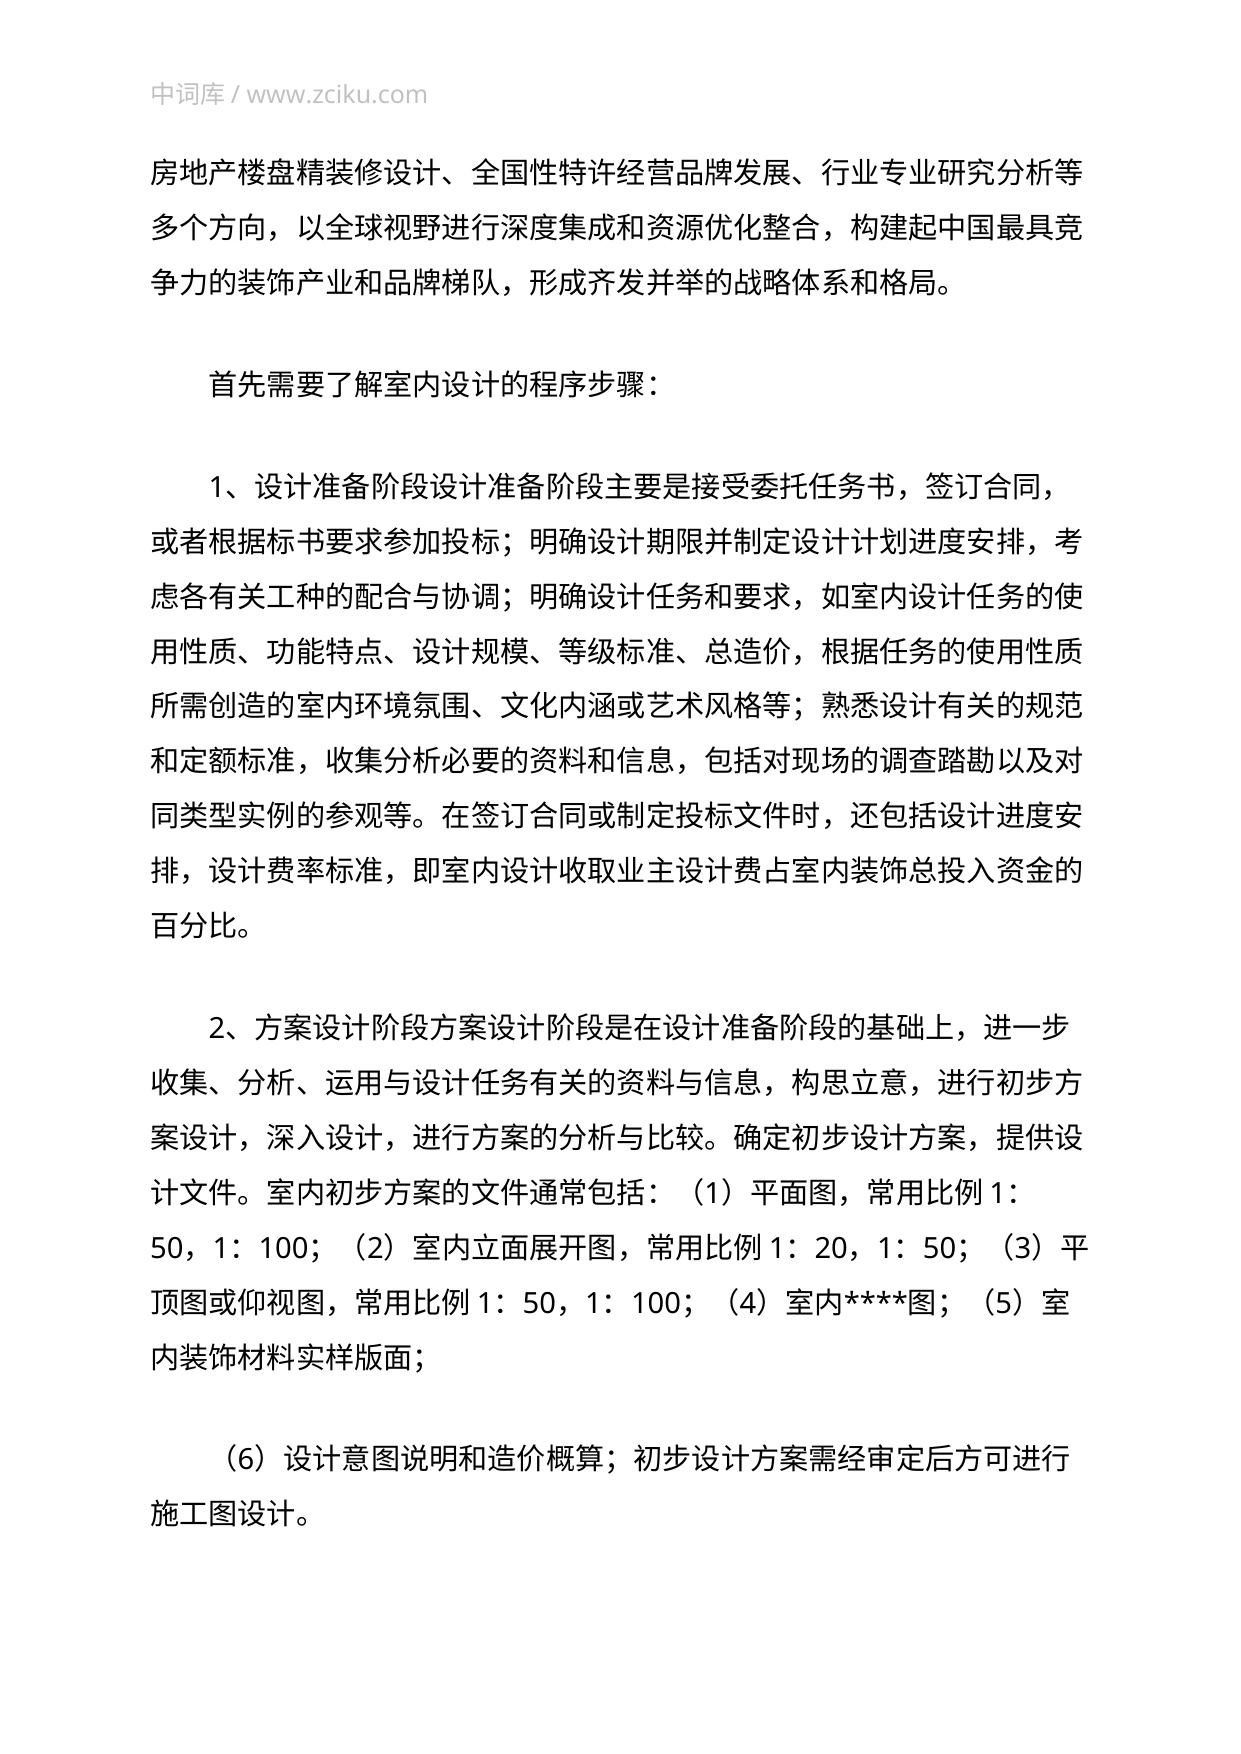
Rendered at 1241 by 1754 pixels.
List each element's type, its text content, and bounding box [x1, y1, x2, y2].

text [150, 150, 1090, 302]
text （6）设计意图说明和造价概算；初步设计方案需经审定后方可进行施工图设计。 [150, 1436, 1090, 1533]
text 1、设计准备阶段设计准备阶段主要是接受委托任务书，签订合同，或者根据标书要求参加投标；明确设计期限并制定设计计划进度安排，考虑各有关工种的配合与协调；明确设计任务和要求，如室内设计任务的使用性质、功能特点、设计规模、等级标准、总造价，根据任务的使用性质所需创造的室内环境氛围、文化内涵或艺术风格等；熟悉设计有关的规范和定额标准，收集分析必要的资料和信息，包括对现场的调查踏勘以及对同类型实例的参观等。在签订合同或制定投标文件时，还包括设计进度安排，设计费率标准，即室内设计收取业主设计费占室内装饰总投入资金的百分比。 [150, 463, 1090, 945]
text 首先需要了解室内设计的程序步骤： [150, 362, 1090, 404]
text 2、方案设计阶段方案设计阶段是在设计准备阶段的基础上，进一步收集、分析、运用与设计任务有关的资料与信息，构思立意，进行初步方案设计，深入设计，进行方案的分析与比较。确定初步设计方案，提供设计文件。室内初步方案的文件通常包括：（1）平面图，常用比例1：50，1：100；（2）室内立面展开图，常用比例1：20，1：50；（3）平顶图或仰视图，常用比例1：50，1：100；（4）室内****图；（5）室内装饰材料实样版面； [150, 1004, 1090, 1376]
